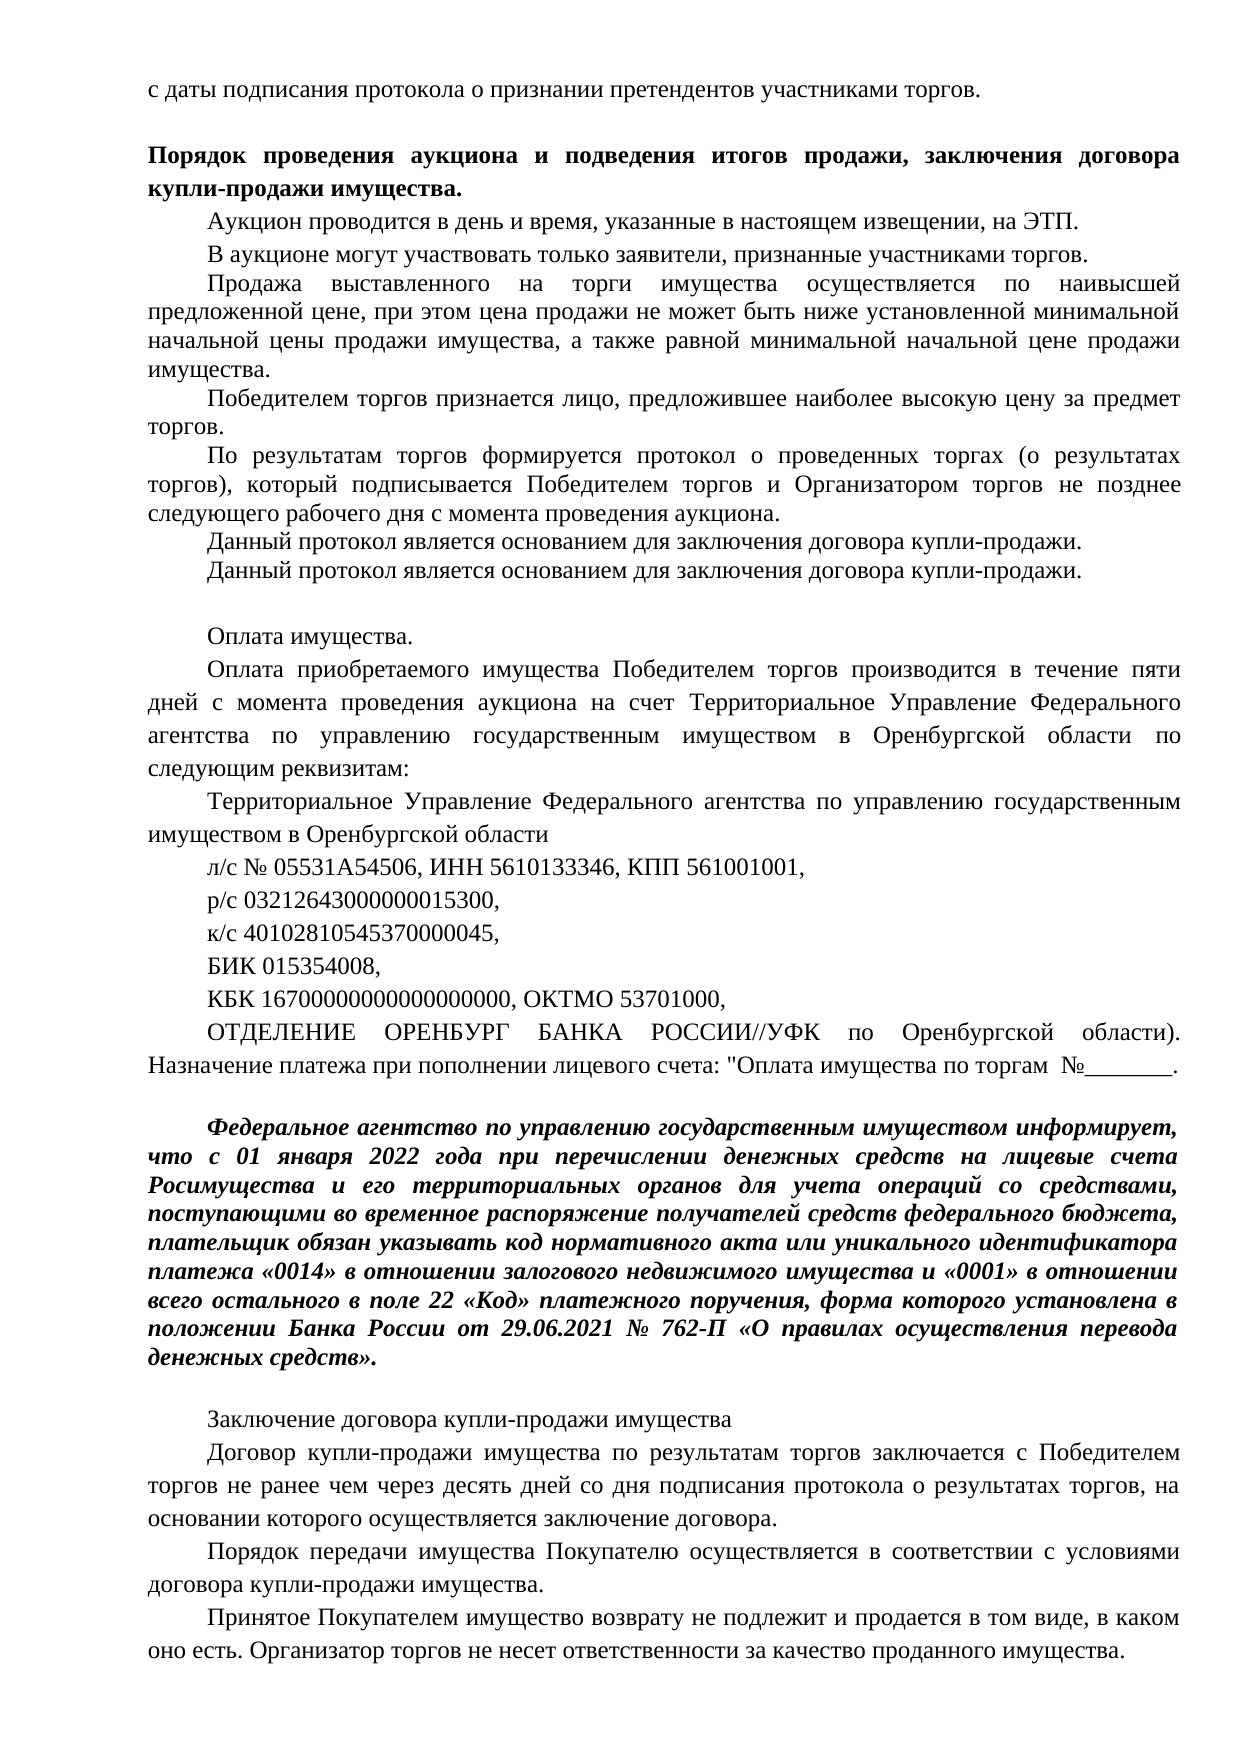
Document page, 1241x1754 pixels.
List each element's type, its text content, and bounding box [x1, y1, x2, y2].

text Порядок передачи имущества Покупателю осуществляется в соответствии с условиями договора купли-продажи имущества. [148, 1536, 1181, 1598]
text л/с № 05531А54506, ИНН 5610133346, КПП 561001001, [148, 852, 1181, 881]
text Продажа выставленного на торги имущества осуществляется по наивысшей предложенной цене, при этом цена продажи не может быть ниже установленной минимальной начальной цены продажи имущества, а также равной минимальной начальной цене продажи имущества. [148, 268, 1181, 383]
text В аукционе могут участвовать только заявители, признанные участниками торгов. [148, 239, 1181, 268]
text Данный протокол является основанием для заключения договора купли-продажи. [148, 526, 1181, 555]
text Победителем торгов признается лицо, предложившее наиболее высокую цену за предмет торгов. [148, 383, 1181, 440]
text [148, 74, 1181, 103]
text Аукцион проводится в день и время, указанные в настоящем извещении, на ЭТП. [148, 206, 1181, 235]
text Оплата приобретаемого имущества Победителем торгов производится в течение пяти дней с момента проведения аукциона на счет Территориальное Управление Федерального агентства по управлению государственным имуществом в Оренбургской области по следующим реквизитам: [148, 654, 1181, 782]
text ОТДЕЛЕНИЕ ОРЕНБУРГ БАНКА РОССИИ//УФК по Оренбургской области). Назначение платежа при пополнении лицевого счета: "Оплата имущества по торгам №_______. [148, 1017, 1181, 1079]
text Федеральное агентство по управлению государственным имуществом информирует, что с 01 января 2022 года при перечислении денежных средств на лицевые счета Росимущества и его территориальных органов для учета операций со средствами, поступающими во временное распоряжение получателей средств федерального бюджета, плательщик обязан указывать код нормативного акта или уникального идентификатора платежа «0014» в отношении залогового недвижимого имущества и «0001» в отношении всего остального в поле 22 «Код» платежного поручения, форма которого установлена в положении Банка России от 29.06.2021 № 762-П «О правилах осуществления перевода денежных средств». [148, 1112, 1181, 1371]
text БИК 015354008, [148, 951, 1181, 980]
text По результатам торгов формируется протокол о проведенных торгах (о результатах торгов), который подписывается Победителем торгов и Организатором торгов не позднее следующего рабочего дня с момента проведения аукциона. [148, 440, 1181, 526]
text Принятое Покупателем имущество возврату не подлежит и продается в том виде, в каком оно есть. Организатор торгов не несет ответственности за качество проданного имущества. [148, 1602, 1181, 1664]
text Территориальное Управление Федерального агентства по управлению государственным имуществом в Оренбургской области [148, 786, 1181, 848]
text Порядок проведения аукциона и подведения итогов продажи, заключения договора купли-продажи имущества. [148, 140, 1181, 202]
text Заключение договора купли-продажи имущества [148, 1404, 1181, 1433]
text Оплата имущества. [148, 621, 1181, 650]
text Данный протокол является основанием для заключения договора купли-продажи. [148, 555, 1181, 584]
text Договор купли-продажи имущества по результатам торгов заключается с Победителем торгов не ранее чем через десять дней со дня подписания протокола о результатах торгов, на основании которого осуществляется заключение договора. [148, 1437, 1181, 1532]
text к/с 40102810545370000045, [148, 918, 1181, 947]
text КБК 16700000000000000000, ОКТМО 53701000, [148, 984, 1181, 1013]
text р/с 03212643000000015300, [148, 885, 1181, 914]
